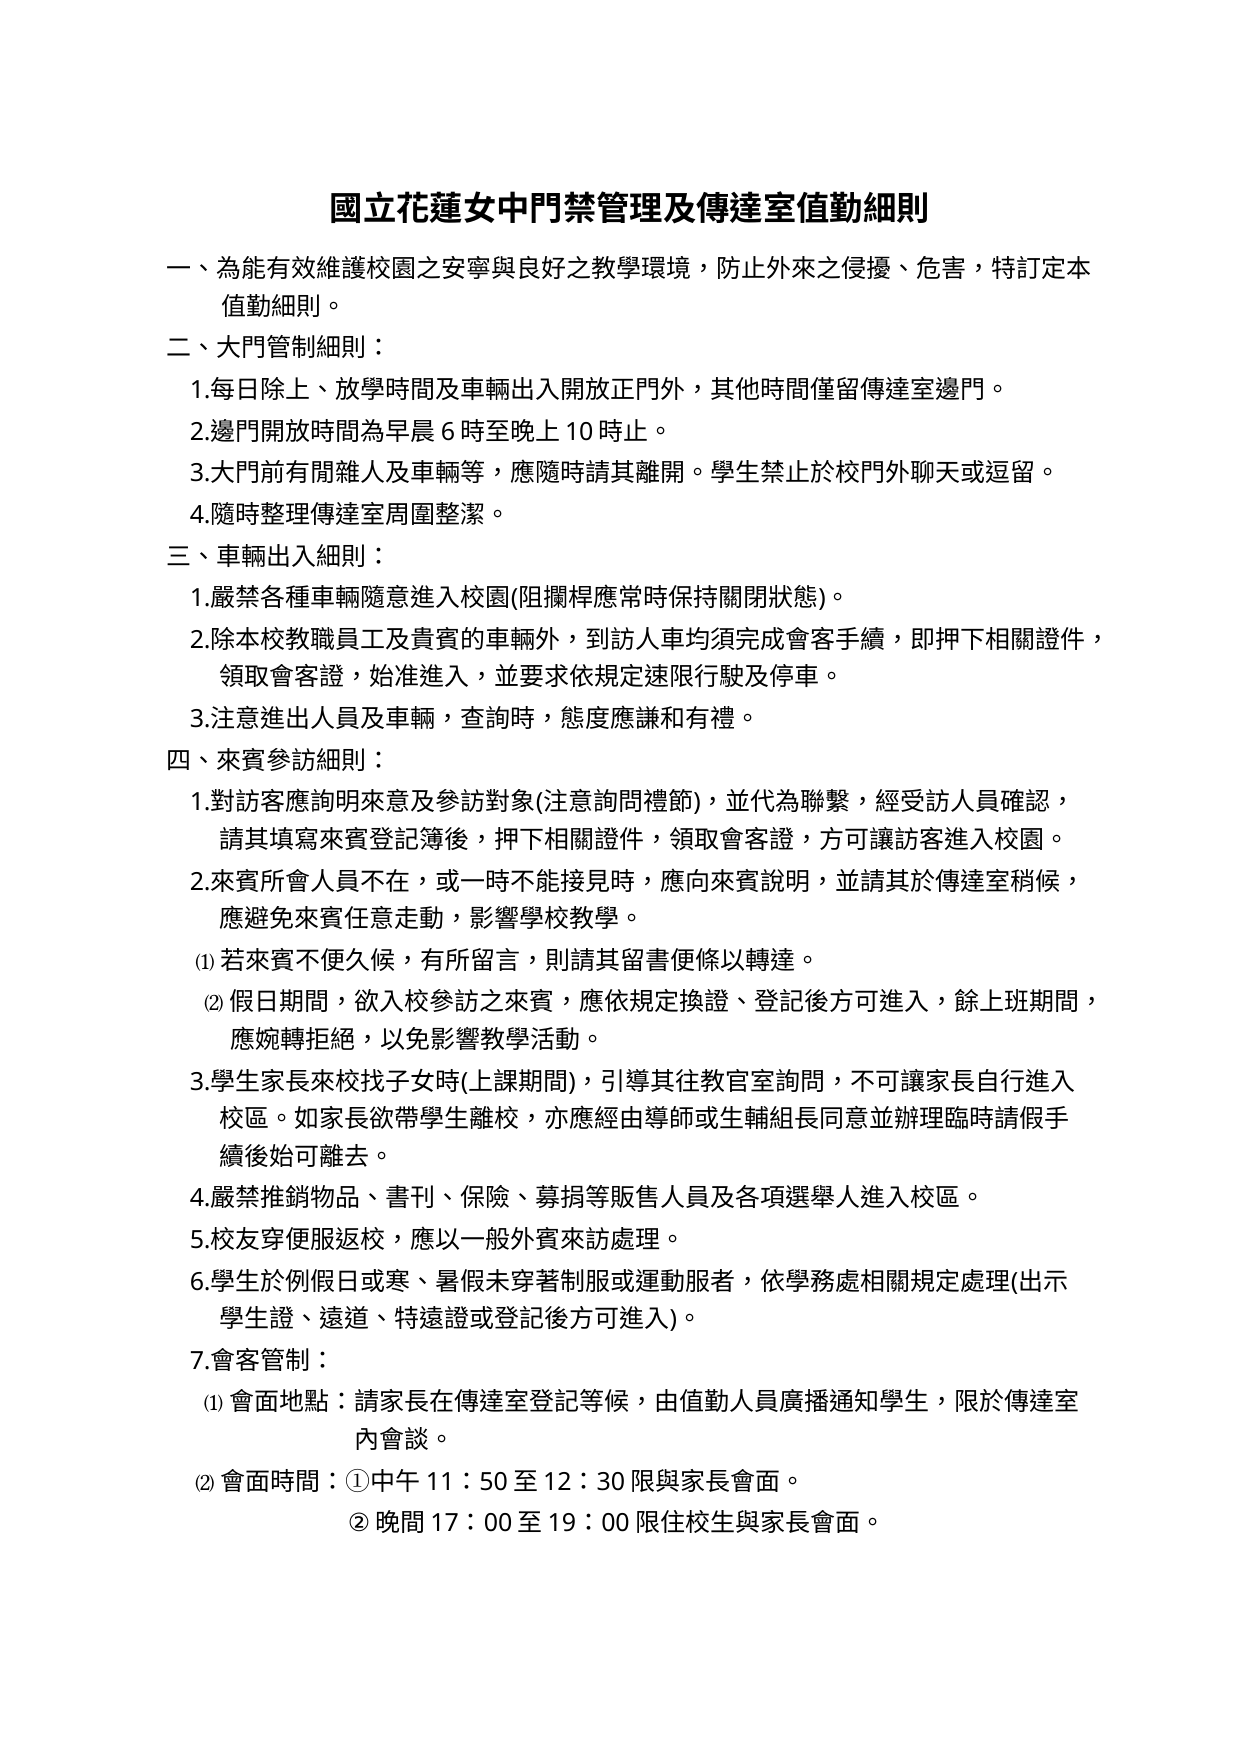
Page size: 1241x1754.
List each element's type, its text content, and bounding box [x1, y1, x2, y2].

text 2.來賓所會人員不在，或一時不能接見時，應向來賓說明，並請其於傳達室稍候，應避免來賓任意走動，影響學校教學。 [189, 860, 1092, 935]
text 三、車輛出入細則： [148, 535, 1092, 573]
text 6.學生於例假日或寒、暑假未穿著制服或運動服者，依學務處相關規定處理(出示學生證、遠道、特遠證或登記後方可進入)。 [189, 1260, 1092, 1335]
text 1.嚴禁各種車輛隨意進入校園(阻攔桿應常時保持關閉狀態)。 [189, 577, 1092, 614]
text ⑵會面時間：①中午11：50至12：30限與家長會面。 [148, 1460, 1092, 1498]
text 2.除本校教職員工及貴賓的車輛外，到訪人車均須完成會客手續，即押下相關證件，領取會客證，始准進入，並要求依規定速限行駛及停車。 [189, 619, 1092, 694]
text 4.嚴禁推銷物品、書刊、保險、募捐等販售人員及各項選舉人進入校區。 [189, 1177, 1092, 1214]
text ⑵假日期間，欲入校參訪之來賓，應依規定換證、登記後方可進入，餘上班期間，應婉轉拒絕，以免影響教學活動。 [203, 981, 1092, 1056]
text 5.校友穿便服返校，應以一般外賓來訪處理。 [189, 1219, 1092, 1256]
text 3.注意進出人員及車輛，查詢時，態度應謙和有禮。 [189, 698, 1092, 735]
text 國立花蓮女中門禁管理及傳達室值勤細則 [166, 169, 1092, 244]
text ⑴若來賓不便久候，有所留言，則請其留書便條以轉達。 [148, 939, 1092, 977]
text 3.大門前有閒雜人及車輛等，應隨時請其離開。學生禁止於校門外聊天或逗留。 [189, 452, 1092, 489]
text 2.邊門開放時間為早晨6時至晚上10時止。 [189, 410, 1092, 448]
text 7.會客管制： [189, 1339, 1092, 1377]
text 四、來賓參訪細則： [148, 739, 1092, 777]
text ②晚間17：00至19：00限住校生與家長會面。 [148, 1502, 1092, 1539]
text 3.學生家長來校找子女時(上課期間)，引導其往教官室詢問，不可讓家長自行進入校區。如家長欲帶學生離校，亦應經由導師或生輔組長同意並辦理臨時請假手續後始可離去。 [189, 1060, 1092, 1173]
text 4.隨時整理傳達室周圍整潔。 [189, 494, 1092, 531]
text 1.每日除上、放學時間及車輛出入開放正門外，其他時間僅留傳達室邊門。 [189, 369, 1092, 406]
text 1.對訪客應詢明來意及參訪對象(注意詢問禮節)，並代為聯繫，經受訪人員確認，請其填寫來賓登記簿後，押下相關證件，領取會客證，方可讓訪客進入校園。 [189, 781, 1092, 856]
text 二、大門管制細則： [148, 327, 1092, 364]
text ⑴會面地點：請家長在傳達室登記等候，由值勤人員廣播通知學生，限於傳達室內會談。 [203, 1381, 1092, 1456]
text 一、為能有效維護校園之安寧與良好之教學環境，防止外來之侵擾、危害，特訂定本值勤細則。 [166, 248, 1092, 323]
